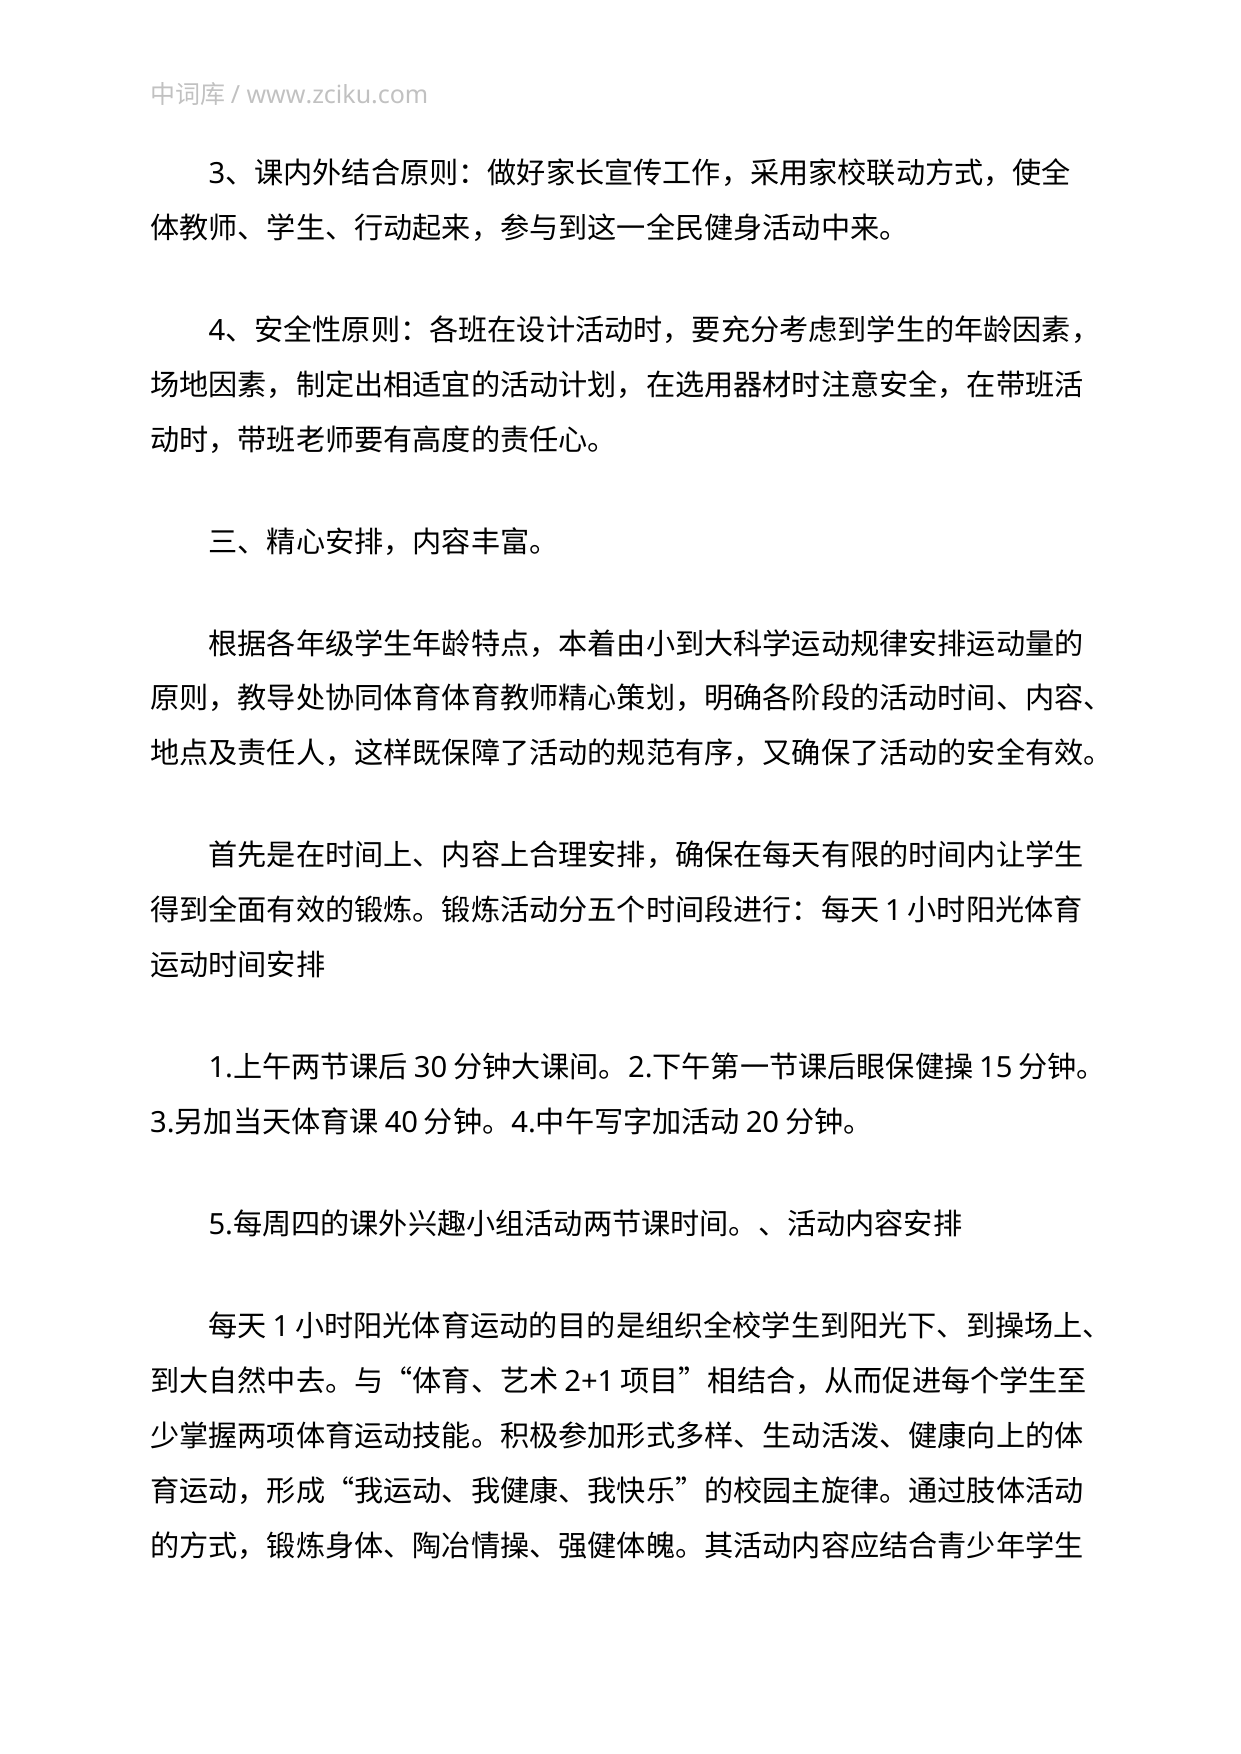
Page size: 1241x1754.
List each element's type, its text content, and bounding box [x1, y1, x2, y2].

text 1.上午两节课后30分钟大课间。2.下午第一节课后眼保健操15分钟。3.另加当天体育课40分钟。4.中午写字加活动20分钟。 [150, 1043, 1090, 1141]
text 根据各年级学生年龄特点，本着由小到大科学运动规律安排运动量的原则，教导处协同体育体育教师精心策划，明确各阶段的活动时间、内容、地点及责任人，这样既保障了活动的规范有序，又确保了活动的安全有效。 [150, 620, 1090, 772]
text 3、课内外结合原则：做好家长宣传工作，采用家校联动方式，使全体教师、学生、行动起来，参与到这一全民健身活动中来。 [150, 150, 1090, 247]
text 首先是在时间上、内容上合理安排，确保在每天有限的时间内让学生得到全面有效的锻炼。锻炼活动分五个时间段进行：每天1小时阳光体育运动时间安排 [150, 832, 1090, 984]
text 4、安全性原则：各班在设计活动时，要充分考虑到学生的年龄因素，场地因素，制定出相适宜的活动计划，在选用器材时注意安全，在带班活动时，带班老师要有高度的责任心。 [150, 307, 1090, 459]
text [150, 1302, 1090, 1564]
text 三、精心安排，内容丰富。 [150, 518, 1090, 561]
text 5.每周四的课外兴趣小组活动两节课时间。、活动内容安排 [150, 1200, 1090, 1243]
